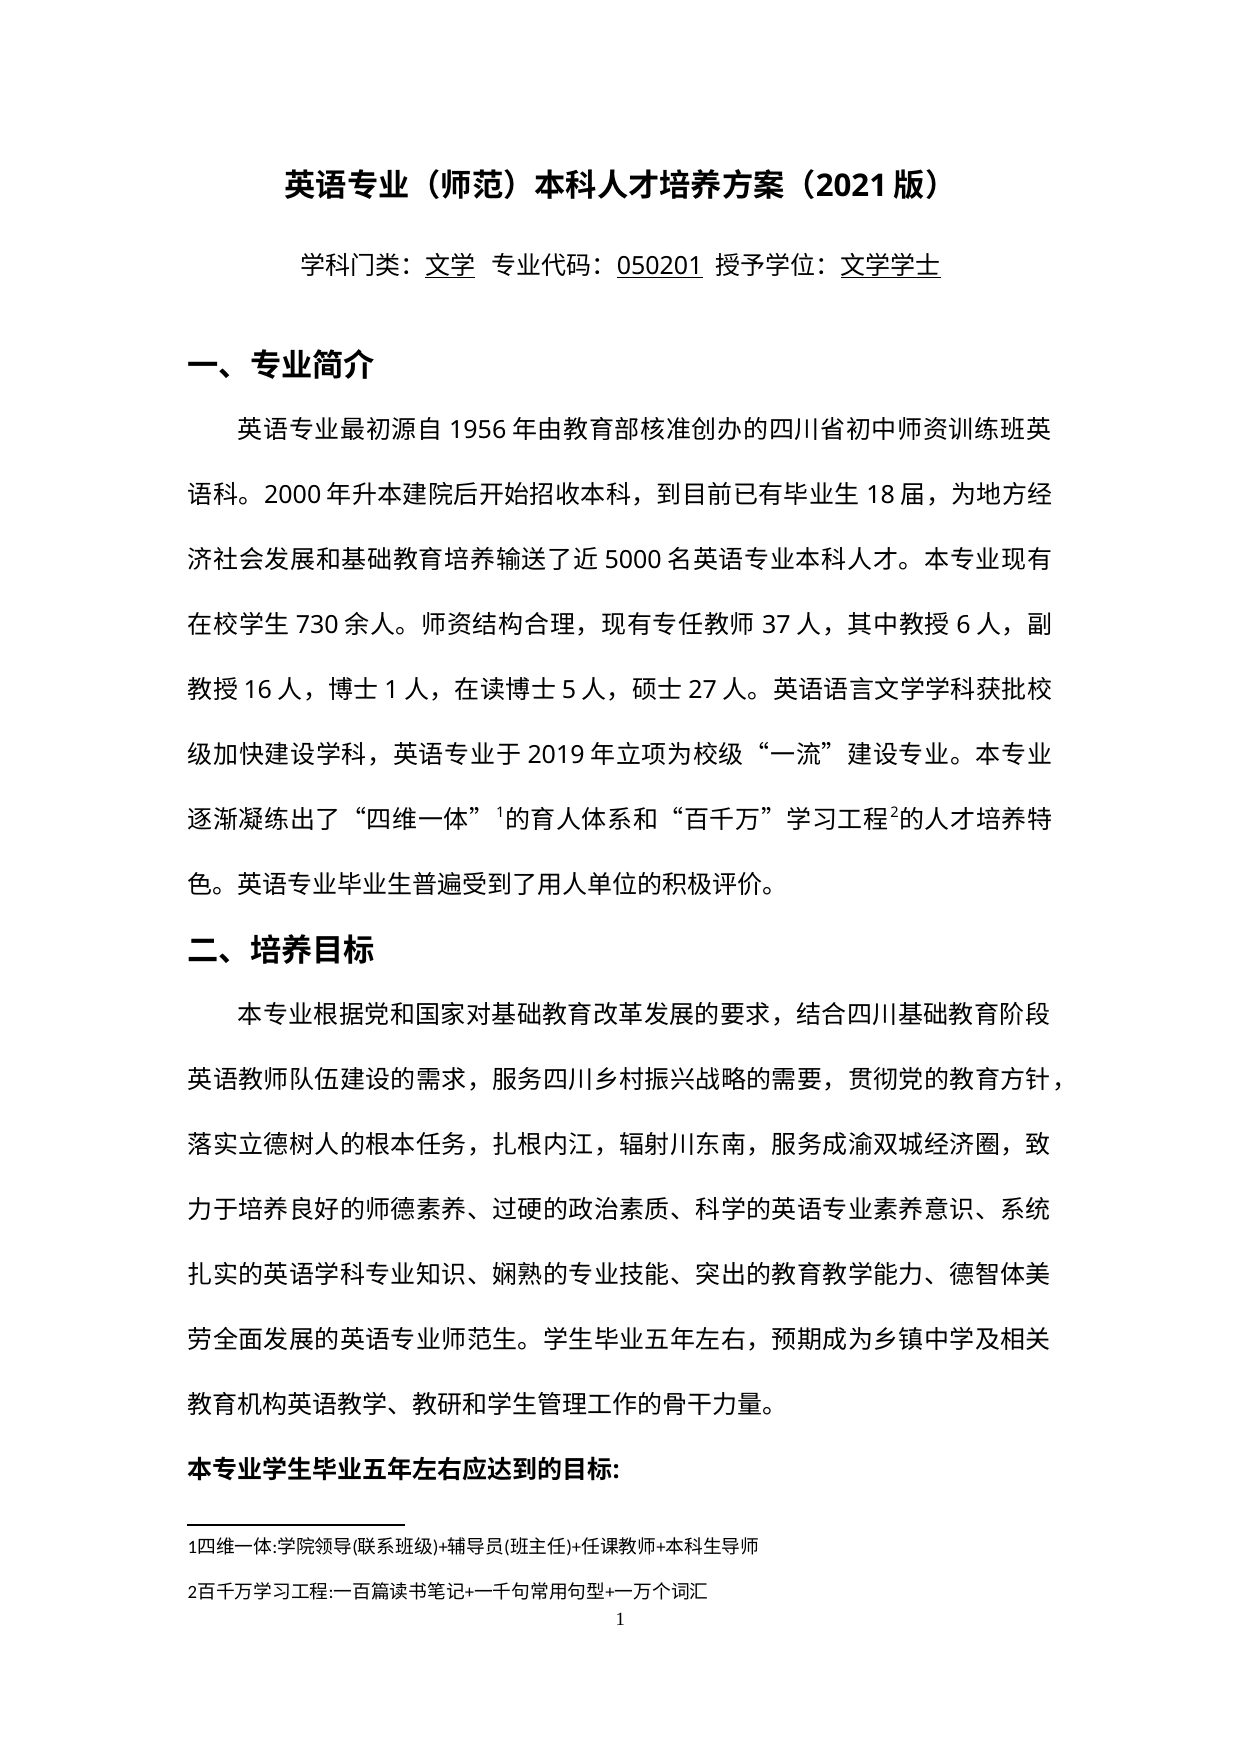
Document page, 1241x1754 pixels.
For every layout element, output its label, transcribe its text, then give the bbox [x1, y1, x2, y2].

text 本专业根据党和国家对基础教育改革发展的要求，结合四川基础教育阶段英语教师队伍建设的需求，服务四川乡村振兴战略的需要，贯彻党的教育方针，落实立德树人的根本任务，扎根内江，辐射川东南，服务成渝双城经济圈，致力于培养良好的师德素养、过硬的政治素质、科学的英语专业素养意识、系统扎实的英语学科专业知识、娴熟的专业技能、突出的教育教学能力、德智体美劳全面发展的英语专业师范生。学生毕业五年左右，预期成为乡镇中学及相关教育机构英语教学、教研和学生管理工作的骨干力量。 [187, 981, 1053, 1436]
text 学科门类：文学 专业代码：050201 授予学位：文学学士 [187, 231, 1053, 296]
text 英语专业最初源自1956年由教育部核准创办的四川省初中师资训练班英语科。2000年升本建院后开始招收本科，到目前已有毕业生18届，为地方经济社会发展和基础教育培养输送了近5000名英语专业本科人才。本专业现有在校学生730余人。师资结构合理，现有专任教师37人，其中教授6人，副教授16人，博士1人，在读博士5人，硕士27人。英语语言文学学科获批校级加快建设学科，英语专业于2019年立项为校级“一流”建设专业。本专业逐渐凝练出了“四维一体”的育人体系和“百千万”学习工程的人才培养特色。英语专业毕业生普遍受到了用人单位的积极评价。 [187, 396, 1053, 916]
text 二、培养目标 [187, 916, 1053, 981]
text 英语专业（师范）本科人才培养方案（2021版） [187, 150, 1053, 215]
text 一、专业简介 [187, 331, 1053, 396]
text 本专业学生毕业五年左右应达到的目标: [187, 1436, 1053, 1501]
